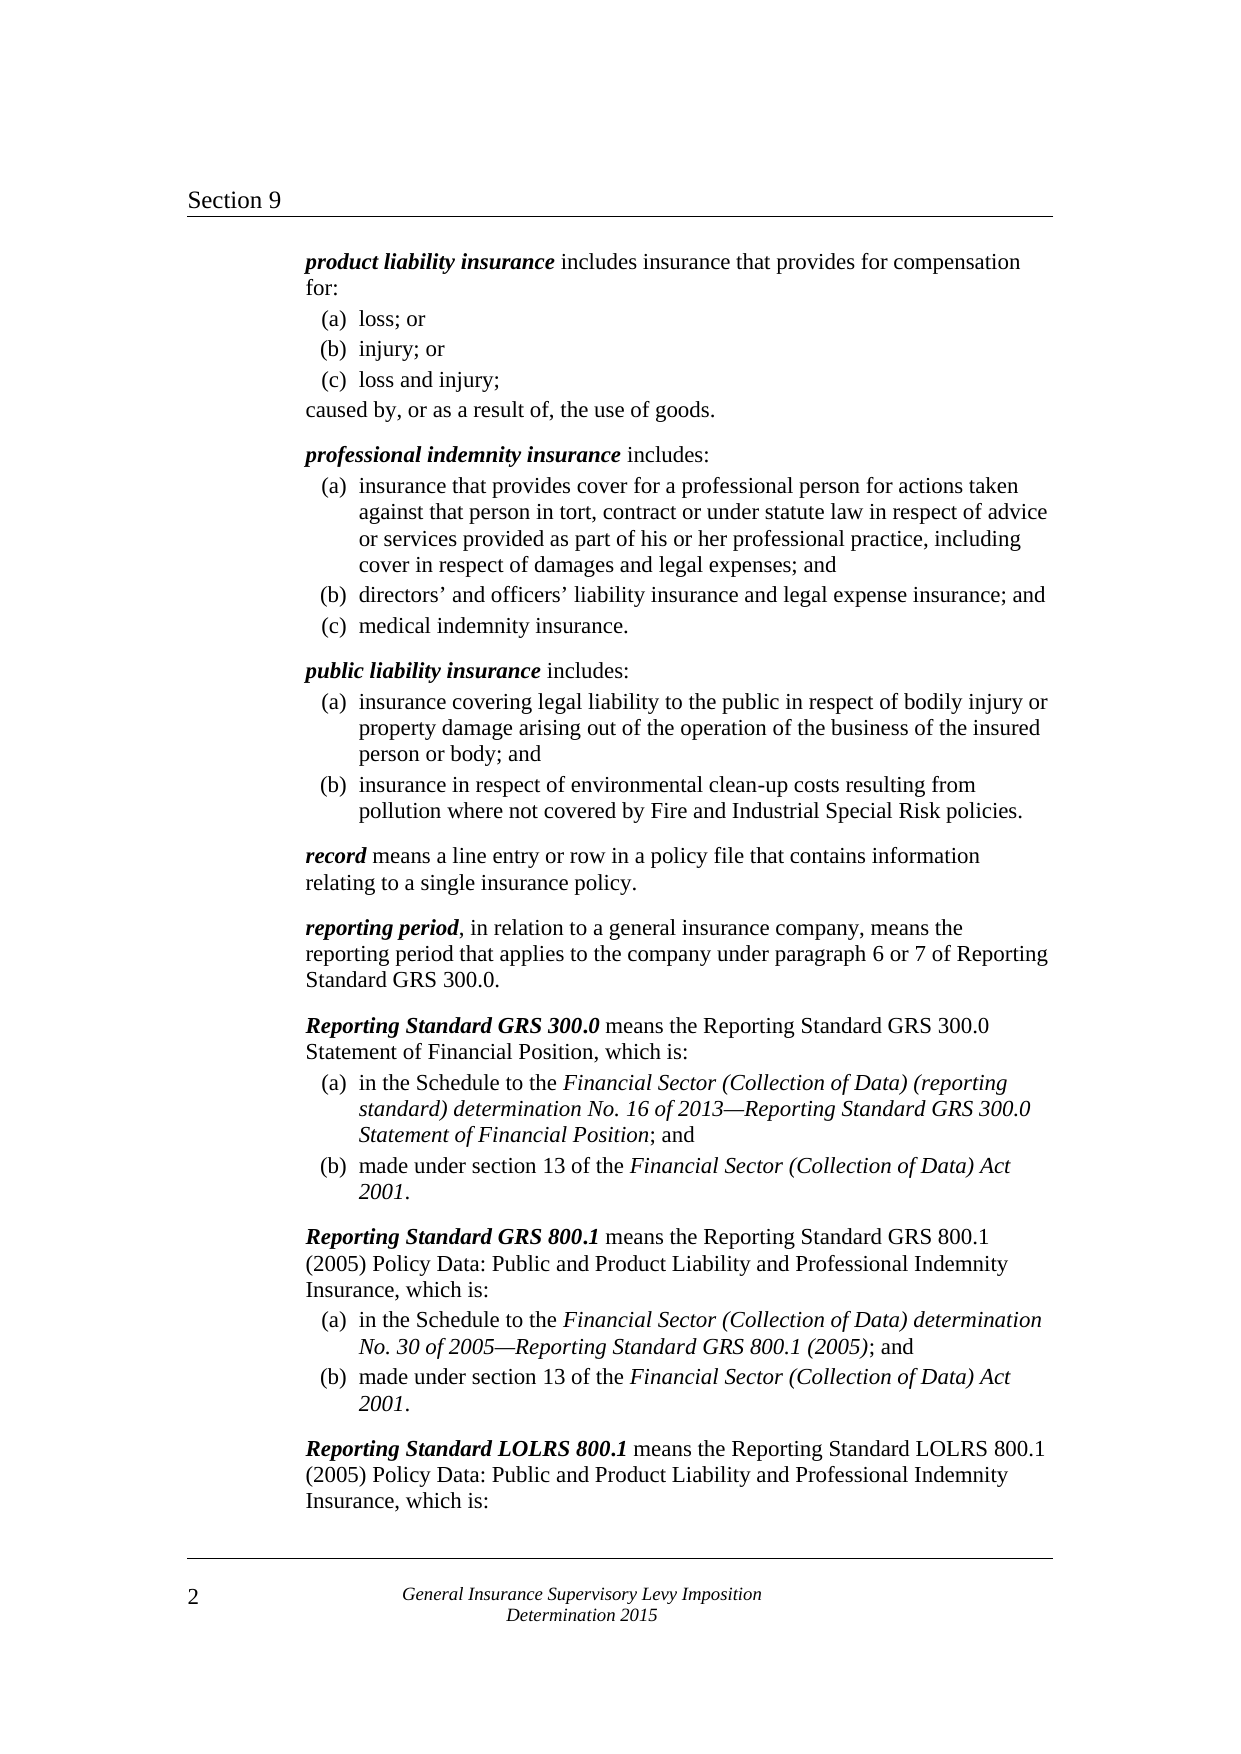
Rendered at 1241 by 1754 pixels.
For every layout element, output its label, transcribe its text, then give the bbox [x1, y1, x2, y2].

text professional indemnity insurance includes: [305, 441, 1053, 468]
text (a) loss; or [187, 305, 1053, 331]
text public liability insurance includes: [305, 657, 1053, 683]
text Reporting Standard GRS 800.1 means the Reporting Standard GRS 800.1 (2005) Policy Data: Public and Product Liability and Professional Indemnity Insurance, which is: [305, 1223, 1053, 1302]
text (b) made under section 13 of the Financial Sector (Collection of Data) Act 2001. [187, 1363, 1053, 1416]
text product liability insurance includes insurance that provides for compensation for: [305, 248, 1053, 301]
text caused by, or as a result of, the use of goods. [305, 396, 1053, 423]
text (b) directors’ and officers’ liability insurance and legal expense insurance; and [187, 582, 1053, 608]
text (b) insurance in respect of environmental clean-up costs resulting from pollution where not covered by Fire and Industrial Special Risk policies. [187, 771, 1053, 824]
text record means a line entry or row in a policy file that contains information relating to a single insurance policy. [305, 842, 1053, 895]
text Reporting Standard LOLRS 800.1 means the Reporting Standard LOLRS 800.1 (2005) Policy Data: Public and Product Liability and Professional Indemnity Insurance, which is: [305, 1435, 1053, 1514]
text (c) loss and injury; [187, 366, 1053, 392]
text (c) medical indemnity insurance. [187, 612, 1053, 638]
text Reporting Standard GRS 300.0 means the Reporting Standard GRS 300.0 Statement of Financial Position, which is: [305, 1012, 1053, 1064]
text (b) injury; or [187, 335, 1053, 362]
text (a) in the Schedule to the Financial Sector (Collection of Data) (reporting standard) determination No. 16 of 2013—Reporting Standard GRS 300.0 Statement of Financial Position; and [187, 1068, 1053, 1148]
text (a) insurance covering legal liability to the public in respect of bodily injury or property damage arising out of the operation of the business of the insured person or body; and [187, 688, 1053, 767]
text (b) made under section 13 of the Financial Sector (Collection of Data) Act 2001. [187, 1152, 1053, 1204]
text (a) in the Schedule to the Financial Sector (Collection of Data) determination No. 30 of 2005—Reporting Standard GRS 800.1 (2005); and [187, 1306, 1053, 1359]
text reporting period, in relation to a general insurance company, means the reporting period that applies to the company under paragraph 6 or 7 of Reporting Standard GRS 300.0. [305, 914, 1053, 993]
text (a) insurance that provides cover for a professional person for actions taken against that person in tort, contract or under statute law in respect of advice or services provided as part of his or her professional practice, including cover in respect of damages and legal expenses; and [187, 472, 1053, 577]
